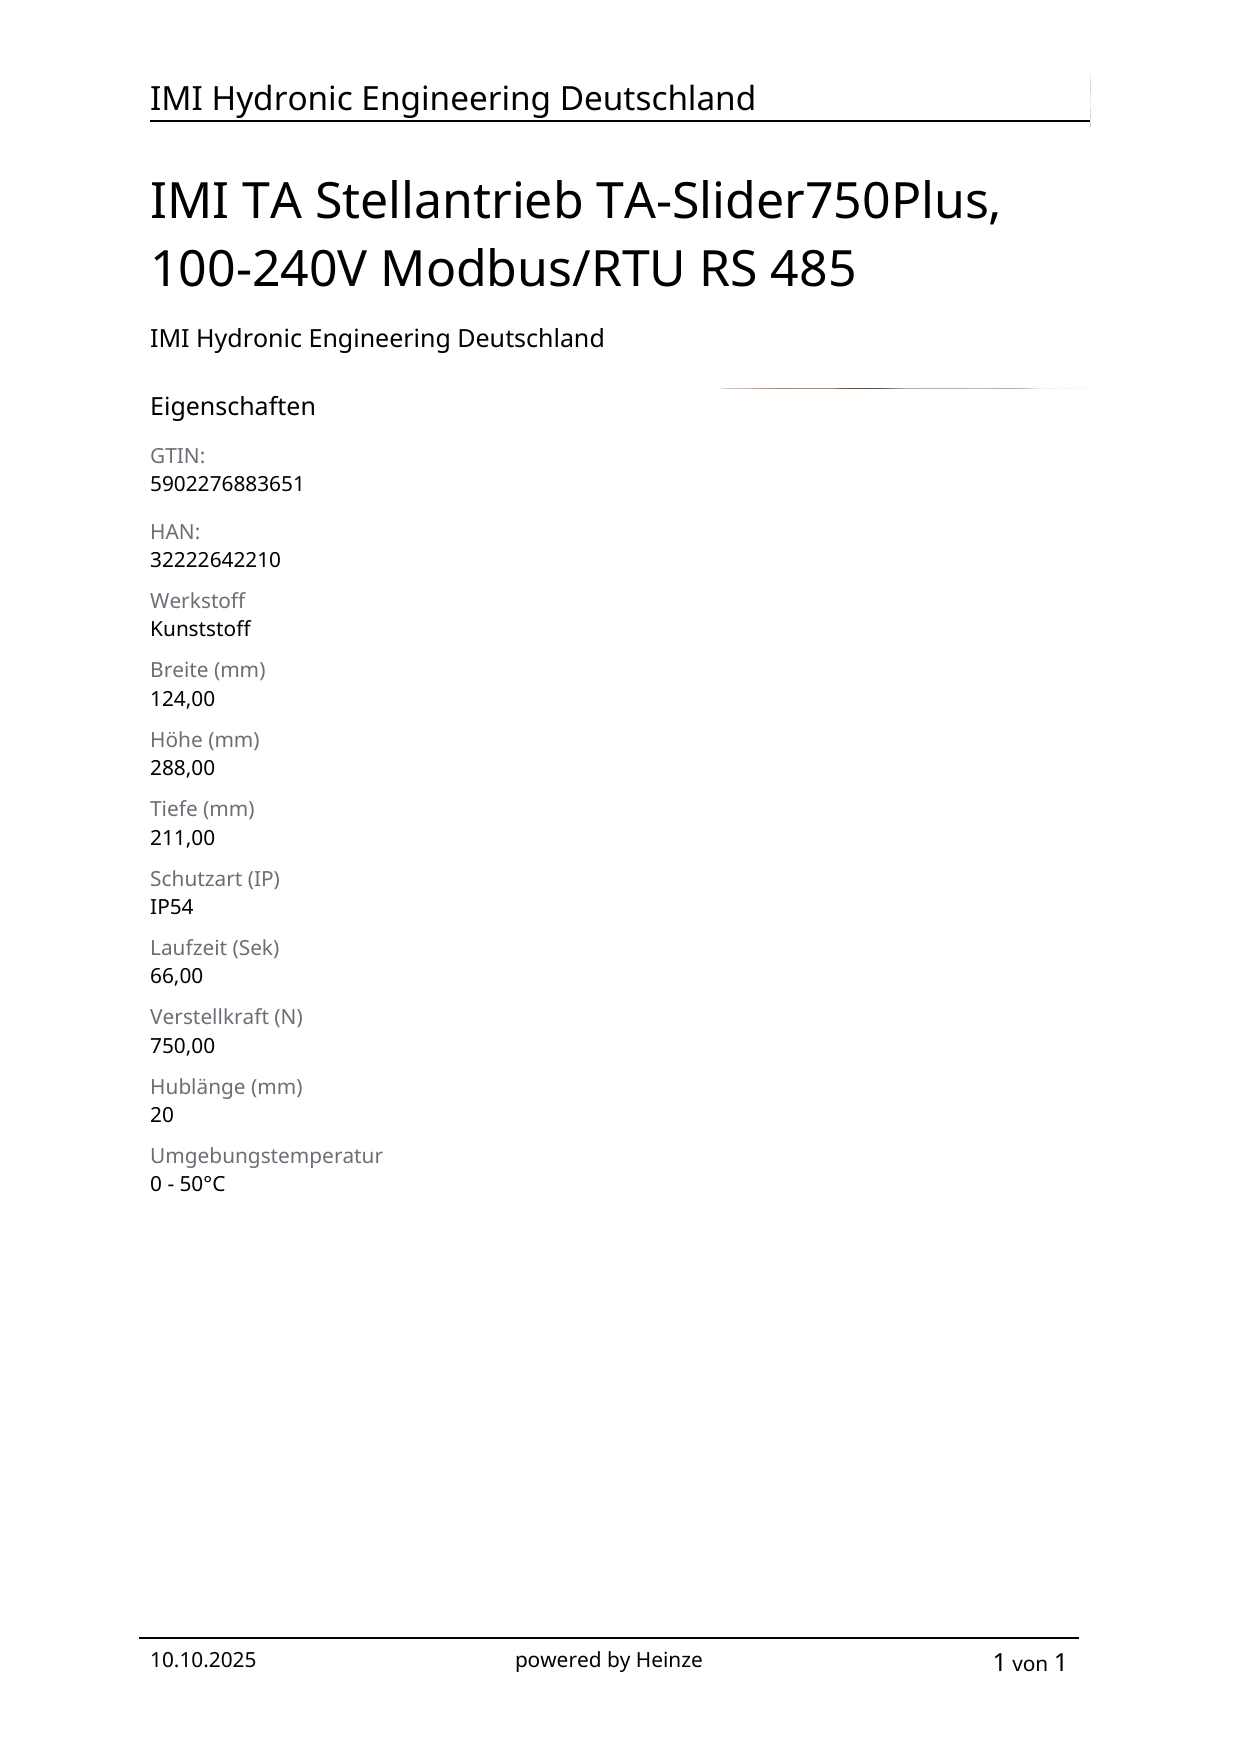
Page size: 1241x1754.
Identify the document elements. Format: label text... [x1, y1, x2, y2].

text 20 [150, 1100, 1090, 1129]
text 66,00 [150, 961, 1090, 990]
text Eigenschaften [150, 388, 1090, 422]
text Schutzart (IP) [150, 864, 1090, 892]
text GTIN: [150, 441, 1090, 469]
text 750,00 [150, 1031, 1090, 1059]
text Umgebungstemperatur [150, 1141, 1090, 1169]
text Laufzeit (Sek) [150, 933, 1090, 961]
text IMI Hydronic Engineering Deutschland [150, 320, 1090, 354]
text 211,00 [150, 823, 1090, 851]
text Breite (mm) [150, 656, 1090, 684]
text 5902276883651 [150, 469, 1090, 498]
text IMI TA Stellantrieb TA-Slider750Plus, 100-240V Modbus/RTU RS 485 [150, 165, 1090, 301]
text Werkstoff [150, 586, 1090, 614]
text 0 - 50°C [150, 1169, 1090, 1198]
text Kunststoff [150, 614, 1090, 643]
text 124,00 [150, 684, 1090, 712]
text Hublänge (mm) [150, 1072, 1090, 1100]
text Höhe (mm) [150, 725, 1090, 753]
text IP54 [150, 892, 1090, 921]
text 32222642210 [150, 545, 1090, 574]
text Verstellkraft (N) [150, 1002, 1090, 1031]
text 288,00 [150, 753, 1090, 782]
text Tiefe (mm) [150, 794, 1090, 823]
text HAN: [150, 517, 1090, 545]
